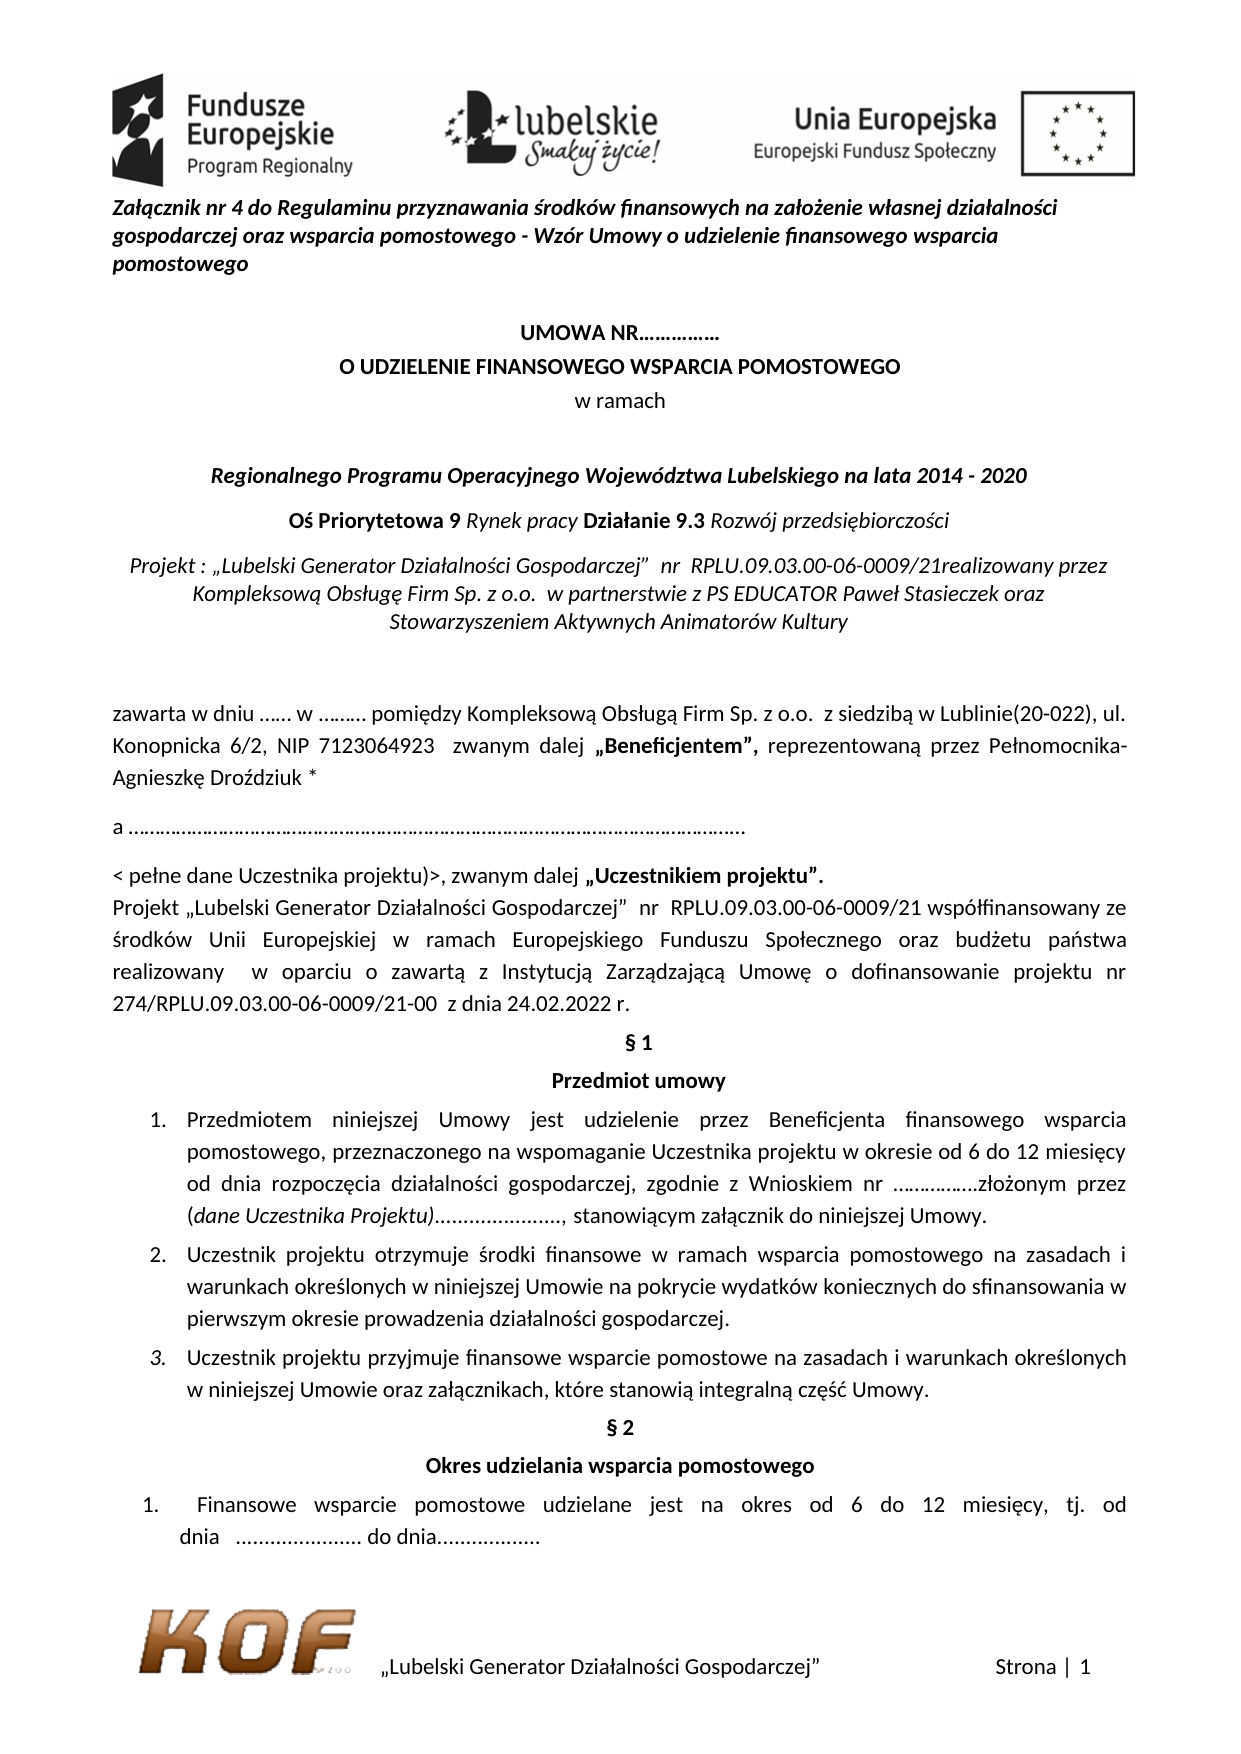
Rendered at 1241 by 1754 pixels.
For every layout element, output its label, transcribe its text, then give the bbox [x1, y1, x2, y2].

text zawarta w dniu …… w ……… pomiędzy Kompleksową Obsługą Firm Sp. z o.o. z siedzibą w Lublinie(20-022), ul. Konopnicka 6/2, NIP 7123064923 zwanym dalej „Beneficjentem”, reprezentowaną przez Pełnomocnika- Agnieszkę Droździuk * [112, 699, 1128, 791]
picture [138, 1608, 370, 1675]
text UMOWA NR…………… [112, 318, 1128, 346]
text § 2 [112, 1413, 1128, 1441]
text Przedmiot umowy [149, 1066, 1128, 1094]
text Załącznik nr 4 do Regulaminu przyznawania środków finansowych na założenie własnej działalności gospodarczej oraz wsparcia pomostowego - Wzór Umowy o udzielenie finansowego wsparcia pomostowego [112, 193, 1128, 277]
list Przedmiotem niniejszej Umowy jest udzielenie przez Beneficjenta finansowego wsparcia pomostowego, przeznaczonego na wspomaganie Uczestnika projektu w okresie od 6 do 12 miesięcy od dnia rozpoczęcia działalności gospodarczej, zgodnie z Wnioskiem nr …………….złożonym przez (dane Uczestnika Projektu)......................, stanowiącym załącznik do niniejszej Umowy. [149, 1105, 1128, 1229]
text Regionalnego Programu Operacyjnego Województwa Lubelskiego na lata 2014 - 2020 [112, 462, 1128, 490]
text Projekt : „Lubelski Generator Działalności Gospodarczej” nr RPLU.09.03.00-06-0009/21realizowany przez Kompleksową Obsługę Firm Sp. z o.o. w partnerstwie z PS EDUCATOR Paweł Stasieczek oraz Stowarzyszeniem Aktywnych Animatorów Kultury [112, 551, 1128, 635]
text Okres udzielania wsparcia pomostowego [112, 1452, 1128, 1480]
picture [112, 73, 1136, 187]
text Oś Priorytetowa 9 Rynek pracy Działanie 9.3 Rozwój przedsiębiorczości [112, 506, 1128, 534]
text w ramach [112, 386, 1128, 414]
list Uczestnik projektu otrzymuje środki finansowe w ramach wsparcia pomostowego na zasadach i warunkach określonych w niniejszej Umowie na pokrycie wydatków koniecznych do sfinansowania w pierwszym okresie prowadzenia działalności gospodarczej. [149, 1240, 1128, 1332]
text Projekt „Lubelski Generator Działalności Gospodarczej” nr RPLU.09.03.00-06-0009/21 współfinansowany ze środków Unii Europejskiej w ramach Europejskiego Funduszu Społecznego oraz budżetu państwa realizowany w oparciu o zawartą z Instytucją Zarządzającą Umowę o dofinansowanie projektu nr 274/RPLU.09.03.00-06-0009/21-00 z dnia 24.02.2022 r. [112, 893, 1128, 1017]
list Uczestnik projektu przyjmuje finansowe wsparcie pomostowe na zasadach i warunkach określonych w niniejszej Umowie oraz załącznikach, które stanowią integralną część Umowy. [149, 1343, 1128, 1403]
text a ……………………………………………………………………………………………………... [112, 812, 1128, 840]
text O UDZIELENIE FINANSOWEGO WSPARCIA POMOSTOWEGO [112, 352, 1128, 380]
text § 1 [149, 1028, 1128, 1056]
list Finansowe wsparcie pomostowe udzielane jest na okres od 6 do 12 miesięcy, tj. od dnia ...................... do dnia.................. [142, 1490, 1128, 1550]
text < pełne dane Uczestnika projektu)>, zwanym dalej „Uczestnikiem projektu”. [112, 861, 1128, 889]
